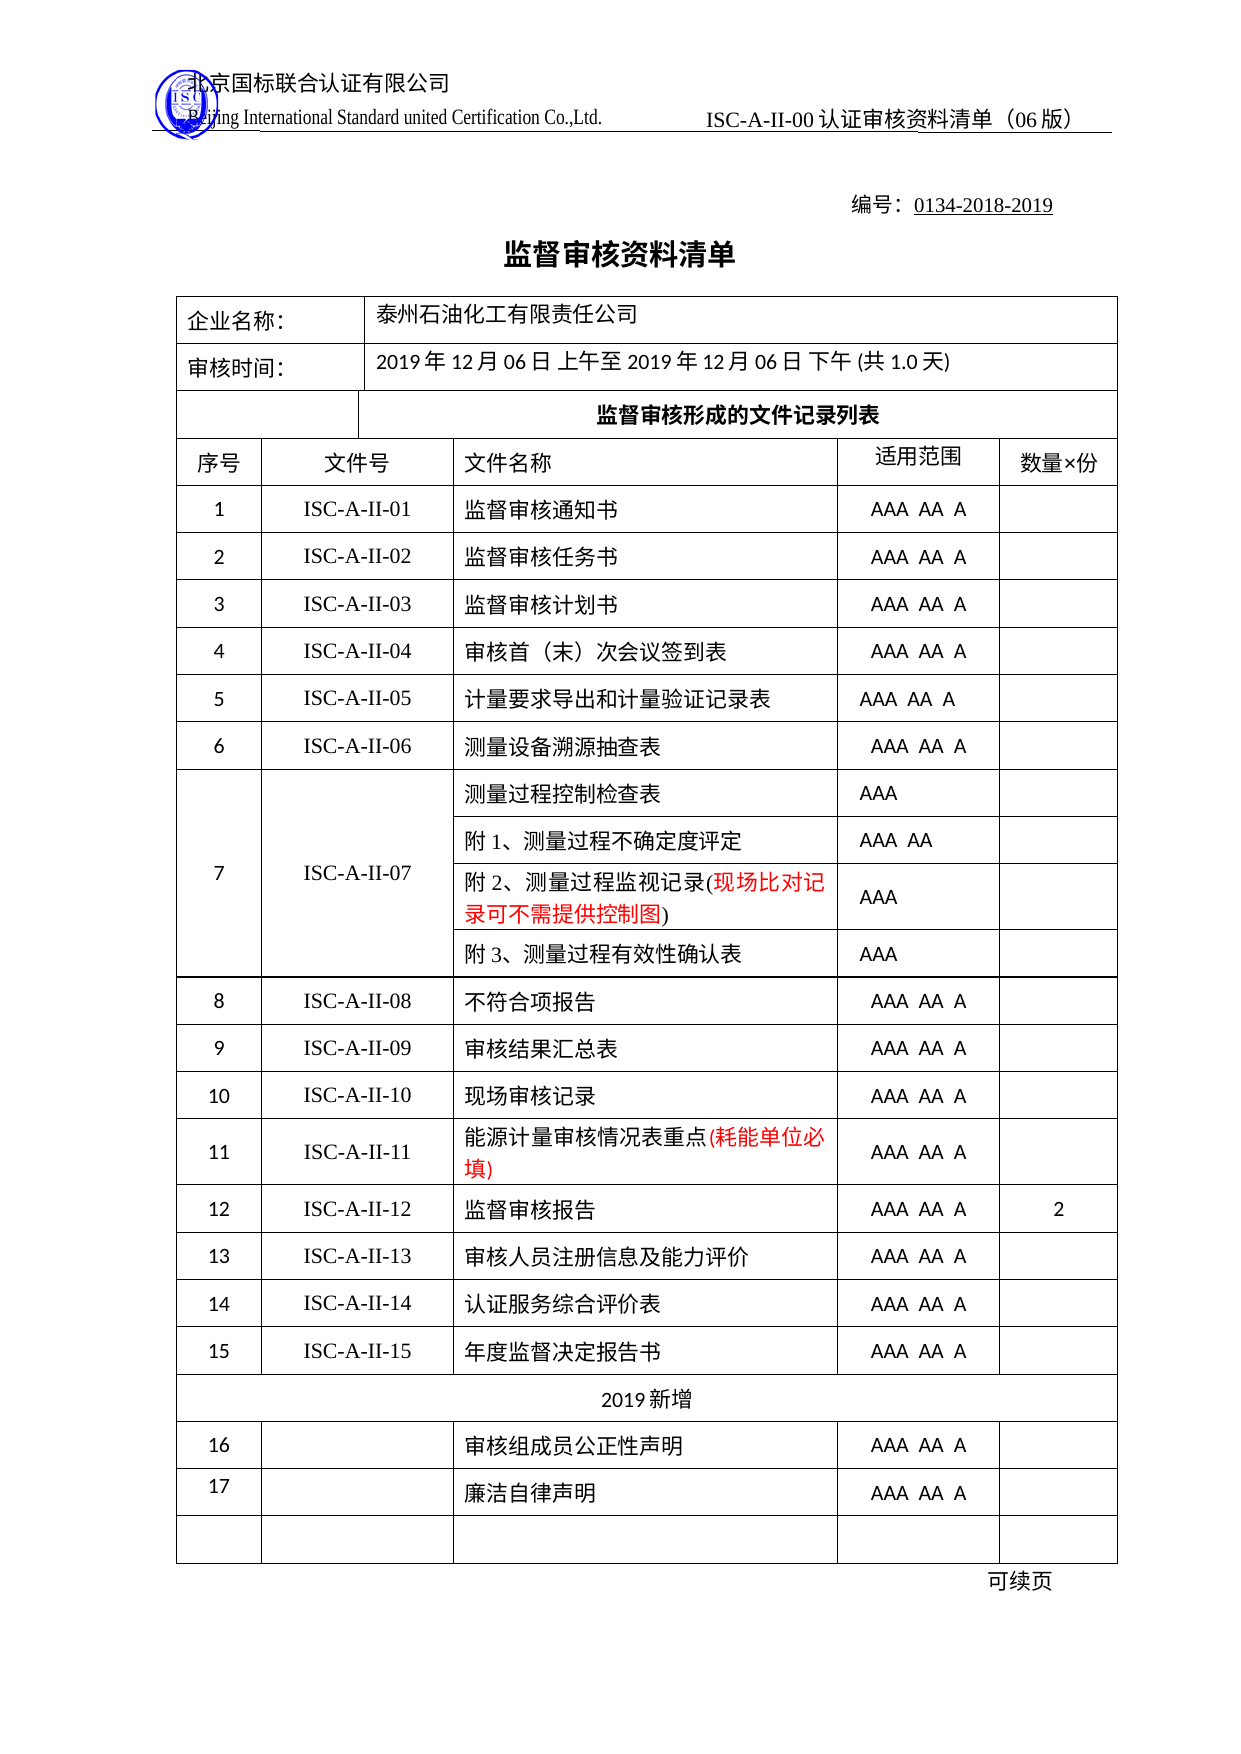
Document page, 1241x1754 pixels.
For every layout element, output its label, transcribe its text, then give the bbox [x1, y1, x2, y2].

table_cell 14 [177, 1280, 261, 1326]
table_cell 廉洁自律声明 [454, 1469, 837, 1515]
table_cell 监督审核任务书 [454, 533, 837, 579]
table_cell 计量要求导出和计量验证记录表 [454, 675, 837, 721]
table_cell AAA AA A [838, 1119, 999, 1184]
table_cell AAA AA A [838, 1469, 999, 1515]
table_cell [838, 1516, 999, 1563]
table_cell 3 [177, 580, 261, 627]
table_cell 10 [177, 1072, 261, 1118]
table_cell AAA [838, 864, 999, 929]
table_cell AAA [838, 930, 999, 976]
table_cell [1000, 533, 1117, 579]
table_cell 16 [177, 1422, 261, 1468]
table_cell ISC-A-II-14 [262, 1280, 453, 1326]
text 编号：0134-2018-2019 [187, 188, 1053, 220]
table_cell 4 [177, 628, 261, 674]
table_cell [1000, 817, 1117, 863]
text 可续页 [187, 1564, 1053, 1596]
table_cell 能源计量审核情况表重点(耗能单位必填) [454, 1119, 837, 1184]
table_cell AAA AA A [838, 1233, 999, 1279]
table_cell ISC-A-II-13 [262, 1233, 453, 1279]
table_cell ISC-A-II-07 [262, 770, 453, 976]
table_header 企业名称： [177, 297, 364, 343]
table_cell 认证服务综合评价表 [454, 1280, 837, 1326]
table_cell 监督审核通知书 [454, 486, 837, 532]
table_cell 附1、测量过程不确定度评定 [454, 817, 837, 863]
table_cell ISC-A-II-09 [262, 1025, 453, 1071]
table_cell 1 [177, 486, 261, 532]
table_cell AAA AA A [838, 1327, 999, 1373]
table_cell ISC-A-II-11 [262, 1119, 453, 1184]
table_header 泰州石油化工有限责任公司 [365, 297, 1117, 343]
table_cell 数量×份 [1000, 439, 1117, 485]
table_cell 2 [177, 533, 261, 579]
table_cell 5 [177, 675, 261, 721]
table_cell [1000, 770, 1117, 816]
table_cell 序号 [177, 439, 261, 485]
table_cell 6 [177, 722, 261, 768]
table_cell 7 [177, 770, 261, 976]
table_cell 13 [177, 1233, 261, 1279]
table_cell 文件名称 [454, 439, 837, 485]
table_cell ISC-A-II-10 [262, 1072, 453, 1118]
table_cell [1000, 1469, 1117, 1515]
table_cell [177, 391, 358, 437]
table_cell AAA AA [838, 817, 999, 863]
table_cell [1000, 1072, 1117, 1118]
table_cell [177, 1516, 261, 1563]
table_cell ISC-A-II-02 [262, 533, 453, 579]
table_cell 测量过程控制检查表 [454, 770, 837, 816]
table_cell ISC-A-II-03 [262, 580, 453, 627]
table_cell AAA AA A [838, 1422, 999, 1468]
table_cell ISC-A-II-06 [262, 722, 453, 768]
table_cell 2019年12月06日 上午至2019年12月06日 下午 (共1.0天) [365, 344, 1117, 390]
table_cell AAA AA A [838, 722, 999, 768]
table_cell [454, 1516, 837, 1563]
table_cell AAA AA A [838, 628, 999, 674]
table_cell 12 [177, 1185, 261, 1232]
table_cell [262, 1516, 453, 1563]
table_cell 2 [1000, 1185, 1117, 1232]
table_cell [1000, 1233, 1117, 1279]
table_cell 审核首（末）次会议签到表 [454, 628, 837, 674]
table_cell 2019新增 [177, 1375, 1117, 1421]
table_cell [1000, 1327, 1117, 1373]
table_cell 审核时间： [177, 344, 364, 390]
table_cell 测量设备溯源抽查表 [454, 722, 837, 768]
table_cell 监督审核形成的文件记录列表 [359, 391, 1117, 437]
table_cell AAA AA A [838, 1072, 999, 1118]
table_cell [1000, 864, 1117, 929]
table_cell 不符合项报告 [454, 978, 837, 1024]
table_cell 15 [177, 1327, 261, 1373]
table_cell [1000, 675, 1117, 721]
table_cell AAA AA A [838, 486, 999, 532]
table_cell 11 [177, 1119, 261, 1184]
table_cell 附2、测量过程监视记录(现场比对记录可不需提供控制图) [454, 864, 837, 929]
table_cell ISC-A-II-15 [262, 1327, 453, 1373]
table_cell [1000, 1119, 1117, 1184]
table_cell AAA AA A [838, 1280, 999, 1326]
table_cell 17 [177, 1469, 261, 1515]
table_cell 年度监督决定报告书 [454, 1327, 837, 1373]
table_cell AAA AA A [838, 675, 999, 721]
table_cell [1000, 1422, 1117, 1468]
table_cell [1000, 580, 1117, 627]
table_cell AAA AA A [838, 1185, 999, 1232]
table_cell ISC-A-II-05 [262, 675, 453, 721]
table_cell AAA AA A [838, 1025, 999, 1071]
table_cell [1000, 722, 1117, 768]
picture [154, 69, 218, 139]
table_cell 审核人员注册信息及能力评价 [454, 1233, 837, 1279]
table_cell 监督审核计划书 [454, 580, 837, 627]
table_cell AAA AA A [838, 533, 999, 579]
table_cell AAA AA A [838, 580, 999, 627]
table_cell ISC-A-II-08 [262, 978, 453, 1024]
table_cell [1000, 1516, 1117, 1563]
table_cell AAA [838, 770, 999, 816]
table_cell AAA AA A [838, 978, 999, 1024]
text 监督审核资料清单 [187, 220, 1053, 285]
table_cell [262, 1469, 453, 1515]
table_cell [1000, 930, 1117, 976]
table_cell ISC-A-II-12 [262, 1185, 453, 1232]
table_cell 审核结果汇总表 [454, 1025, 837, 1071]
table_cell [1000, 1280, 1117, 1326]
table_cell [1000, 628, 1117, 674]
table_cell [1000, 978, 1117, 1024]
table_cell 监督审核报告 [454, 1185, 837, 1232]
table_cell 9 [177, 1025, 261, 1071]
table_cell 附3、测量过程有效性确认表 [454, 930, 837, 976]
table_cell ISC-A-II-04 [262, 628, 453, 674]
table_cell 8 [177, 978, 261, 1024]
table_cell 适用范围 [838, 439, 999, 485]
table_cell [1000, 486, 1117, 532]
table_cell [1000, 1025, 1117, 1071]
table_cell 文件号 [262, 439, 453, 485]
table_cell 现场审核记录 [454, 1072, 837, 1118]
table_cell 审核组成员公正性声明 [454, 1422, 837, 1468]
table_cell [262, 1422, 453, 1468]
table_cell ISC-A-II-01 [262, 486, 453, 532]
